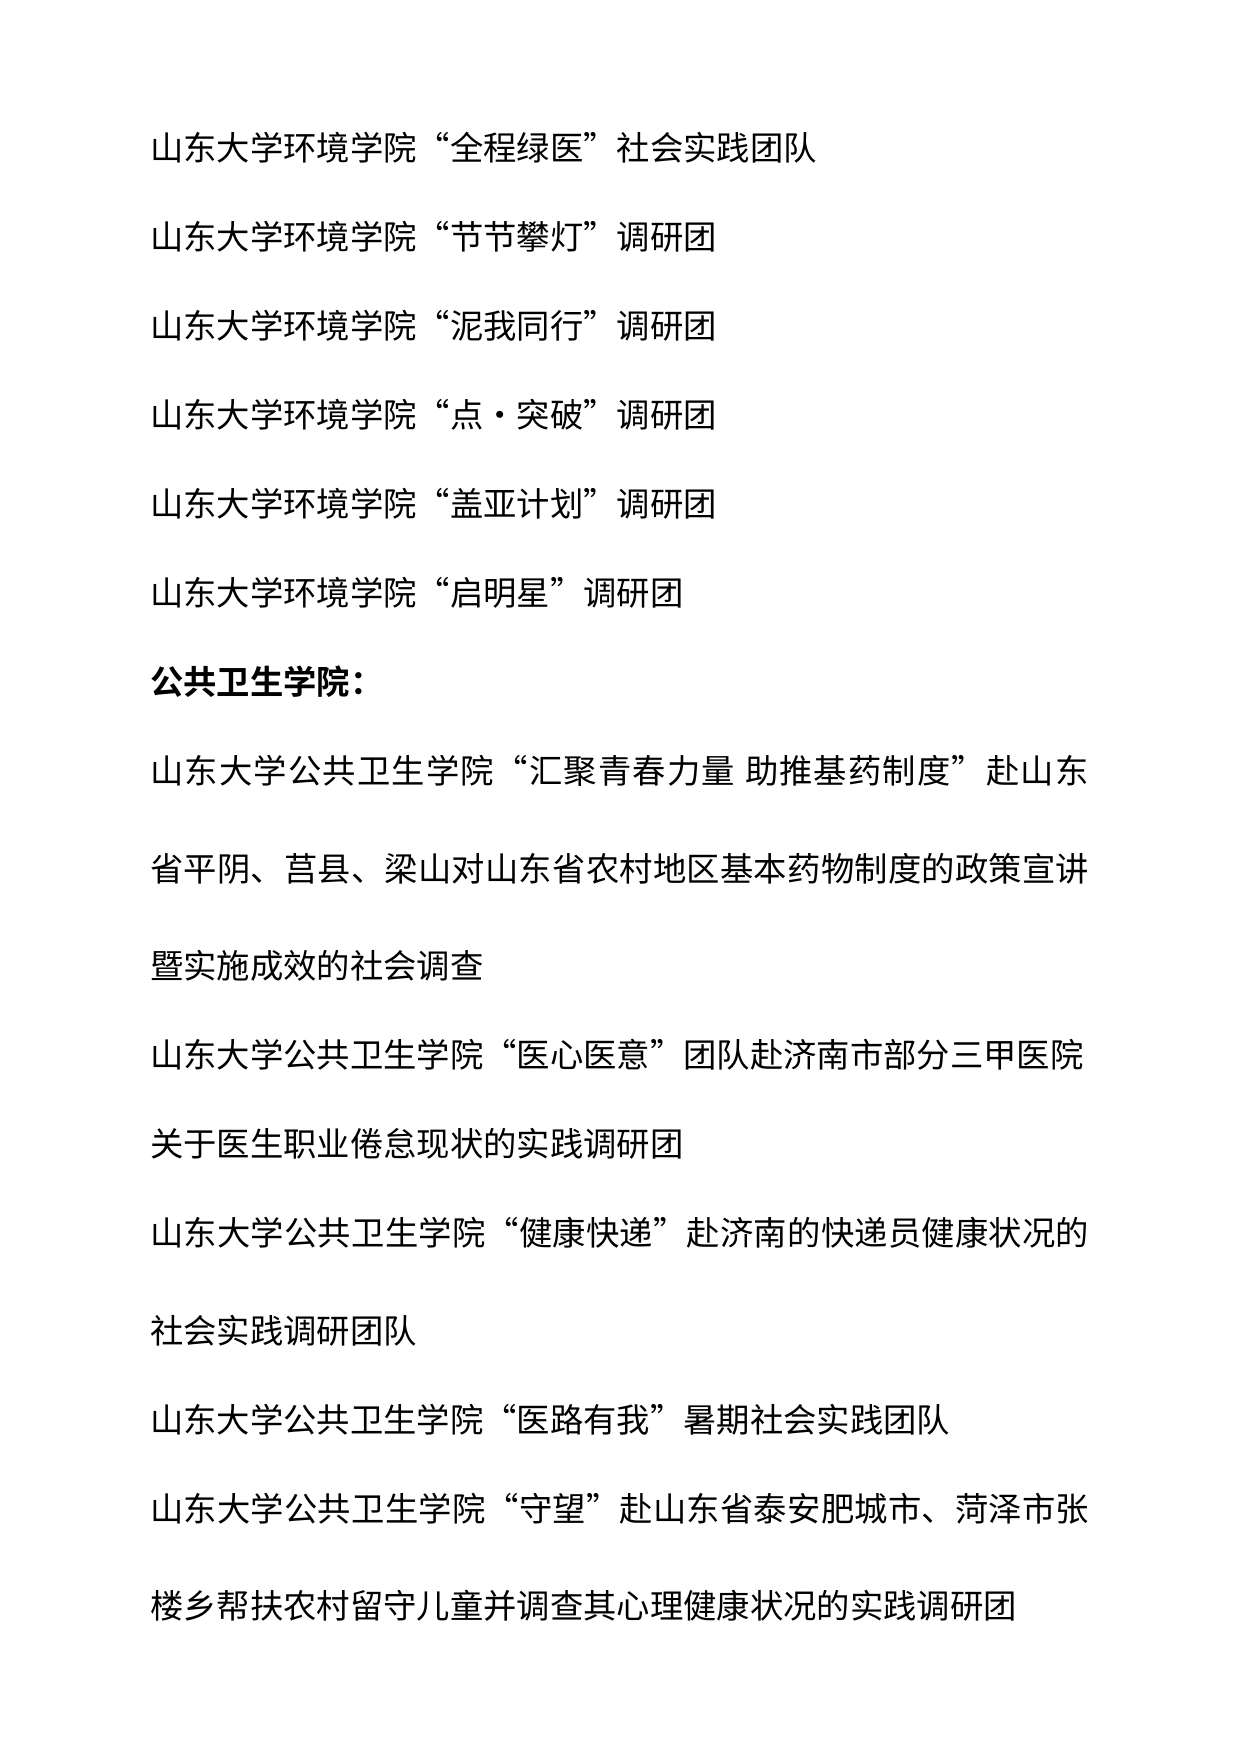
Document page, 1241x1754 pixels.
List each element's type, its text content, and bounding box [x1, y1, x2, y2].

text 山东大学公共卫生学院“医路有我”暑期社会实践团队 [150, 1385, 1090, 1450]
text 山东大学环境学院“节节攀灯”调研团 [150, 202, 1090, 267]
text 山东大学环境学院“点·突破”调研团 [150, 380, 1090, 445]
text 山东大学环境学院“泥我同行”调研团 [150, 291, 1090, 356]
text 公共卫生学院： [150, 648, 1090, 713]
text 山东大学公共卫生学院“医心医意”团队赴济南市部分三甲医院 [150, 1021, 1090, 1086]
text 山东大学公共卫生学院“汇聚青春力量 助推基药制度”赴山东省平阴、莒县、梁山对山东省农村地区基本药物制度的政策宣讲暨实施成效的社会调查 [150, 737, 1090, 997]
text 山东大学环境学院“全程绿医”社会实践团队 [150, 113, 1090, 178]
text 关于医生职业倦怠现状的实践调研团 [150, 1110, 1090, 1175]
text 山东大学公共卫生学院“健康快递”赴济南的快递员健康状况的社会实践调研团队 [150, 1199, 1090, 1361]
text 山东大学环境学院“盖亚计划”调研团 [150, 469, 1090, 534]
text 山东大学环境学院“启明星”调研团 [150, 558, 1090, 623]
text 山东大学公共卫生学院“守望”赴山东省泰安肥城市、菏泽市张楼乡帮扶农村留守儿童并调查其心理健康状况的实践调研团 [150, 1474, 1090, 1637]
